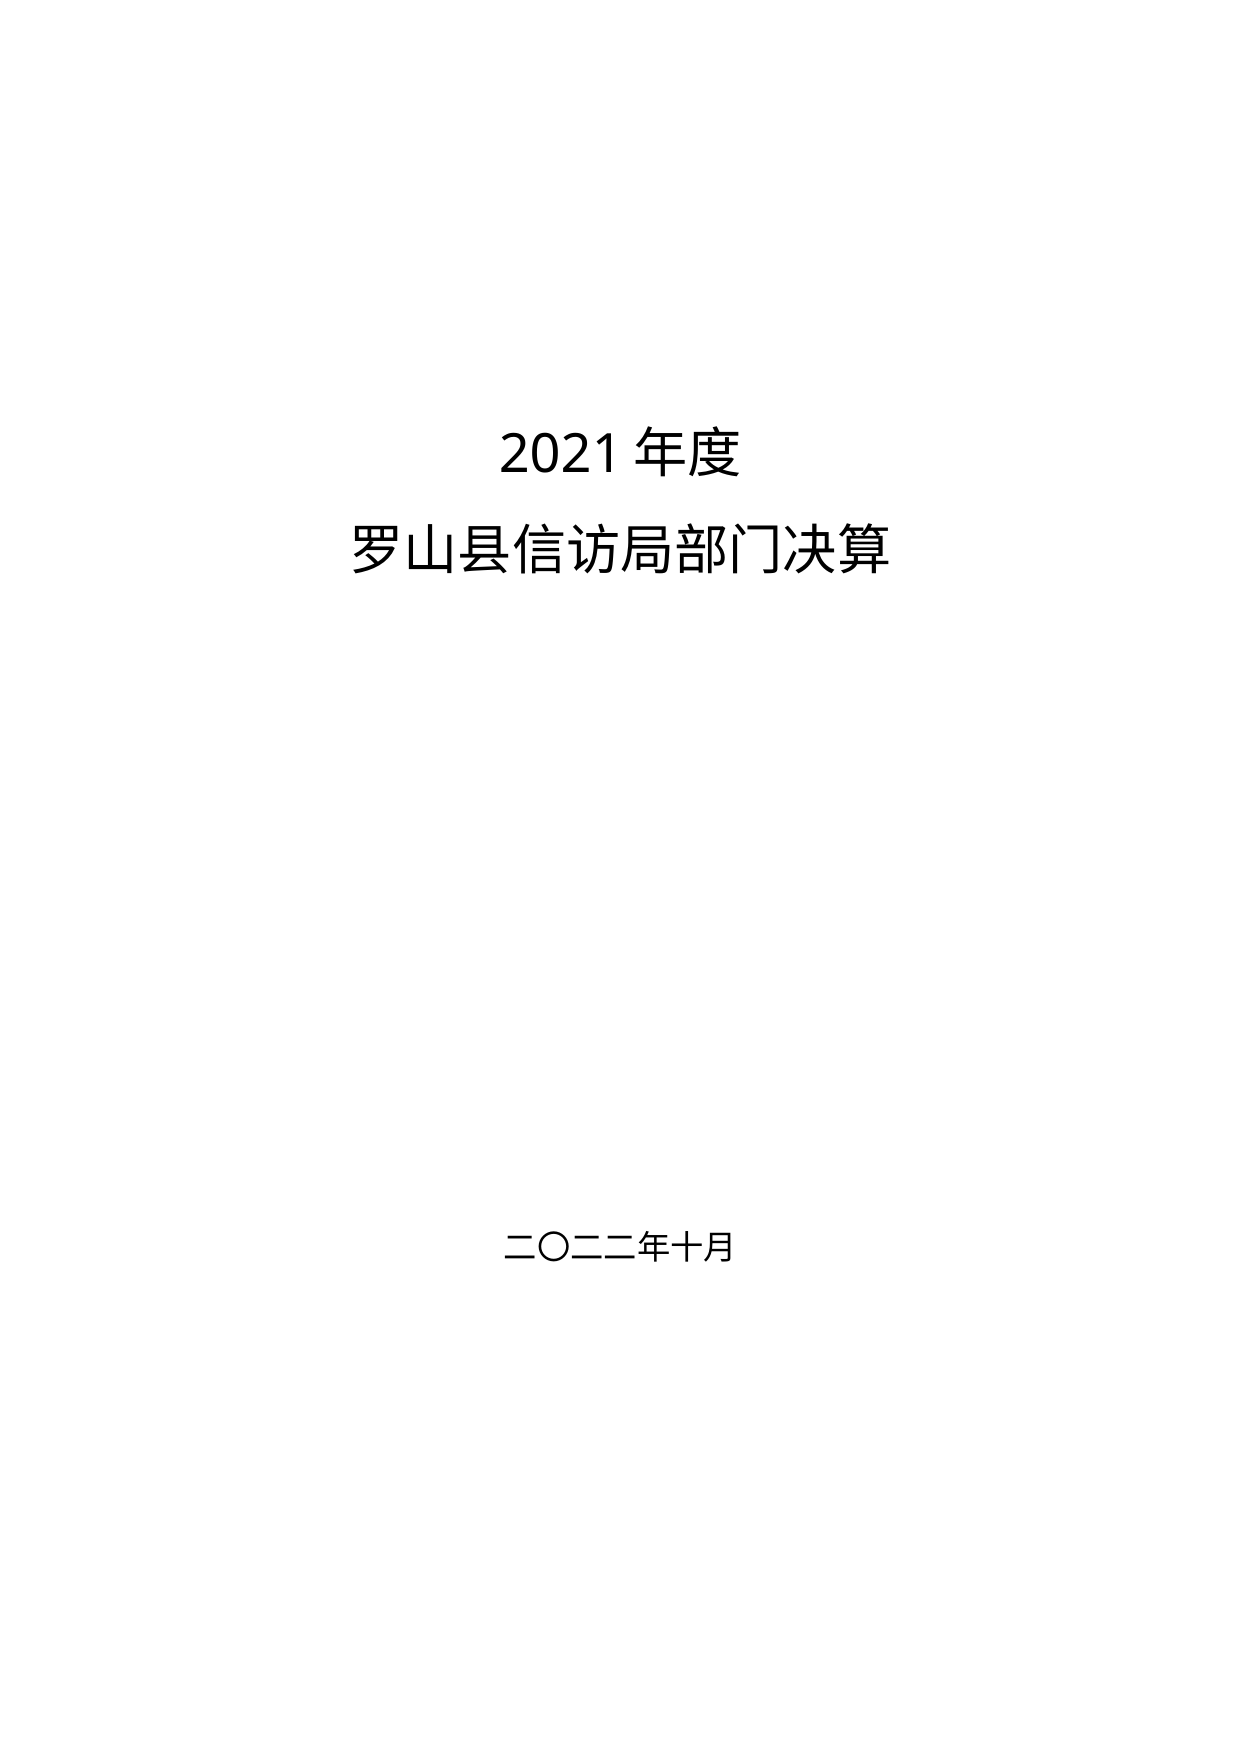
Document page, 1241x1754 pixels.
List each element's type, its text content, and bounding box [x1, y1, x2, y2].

text 2021年度 [187, 400, 1053, 497]
text 二〇二二年十月 [187, 1212, 1053, 1277]
text 罗山县信访局部门决算 [187, 497, 1053, 595]
